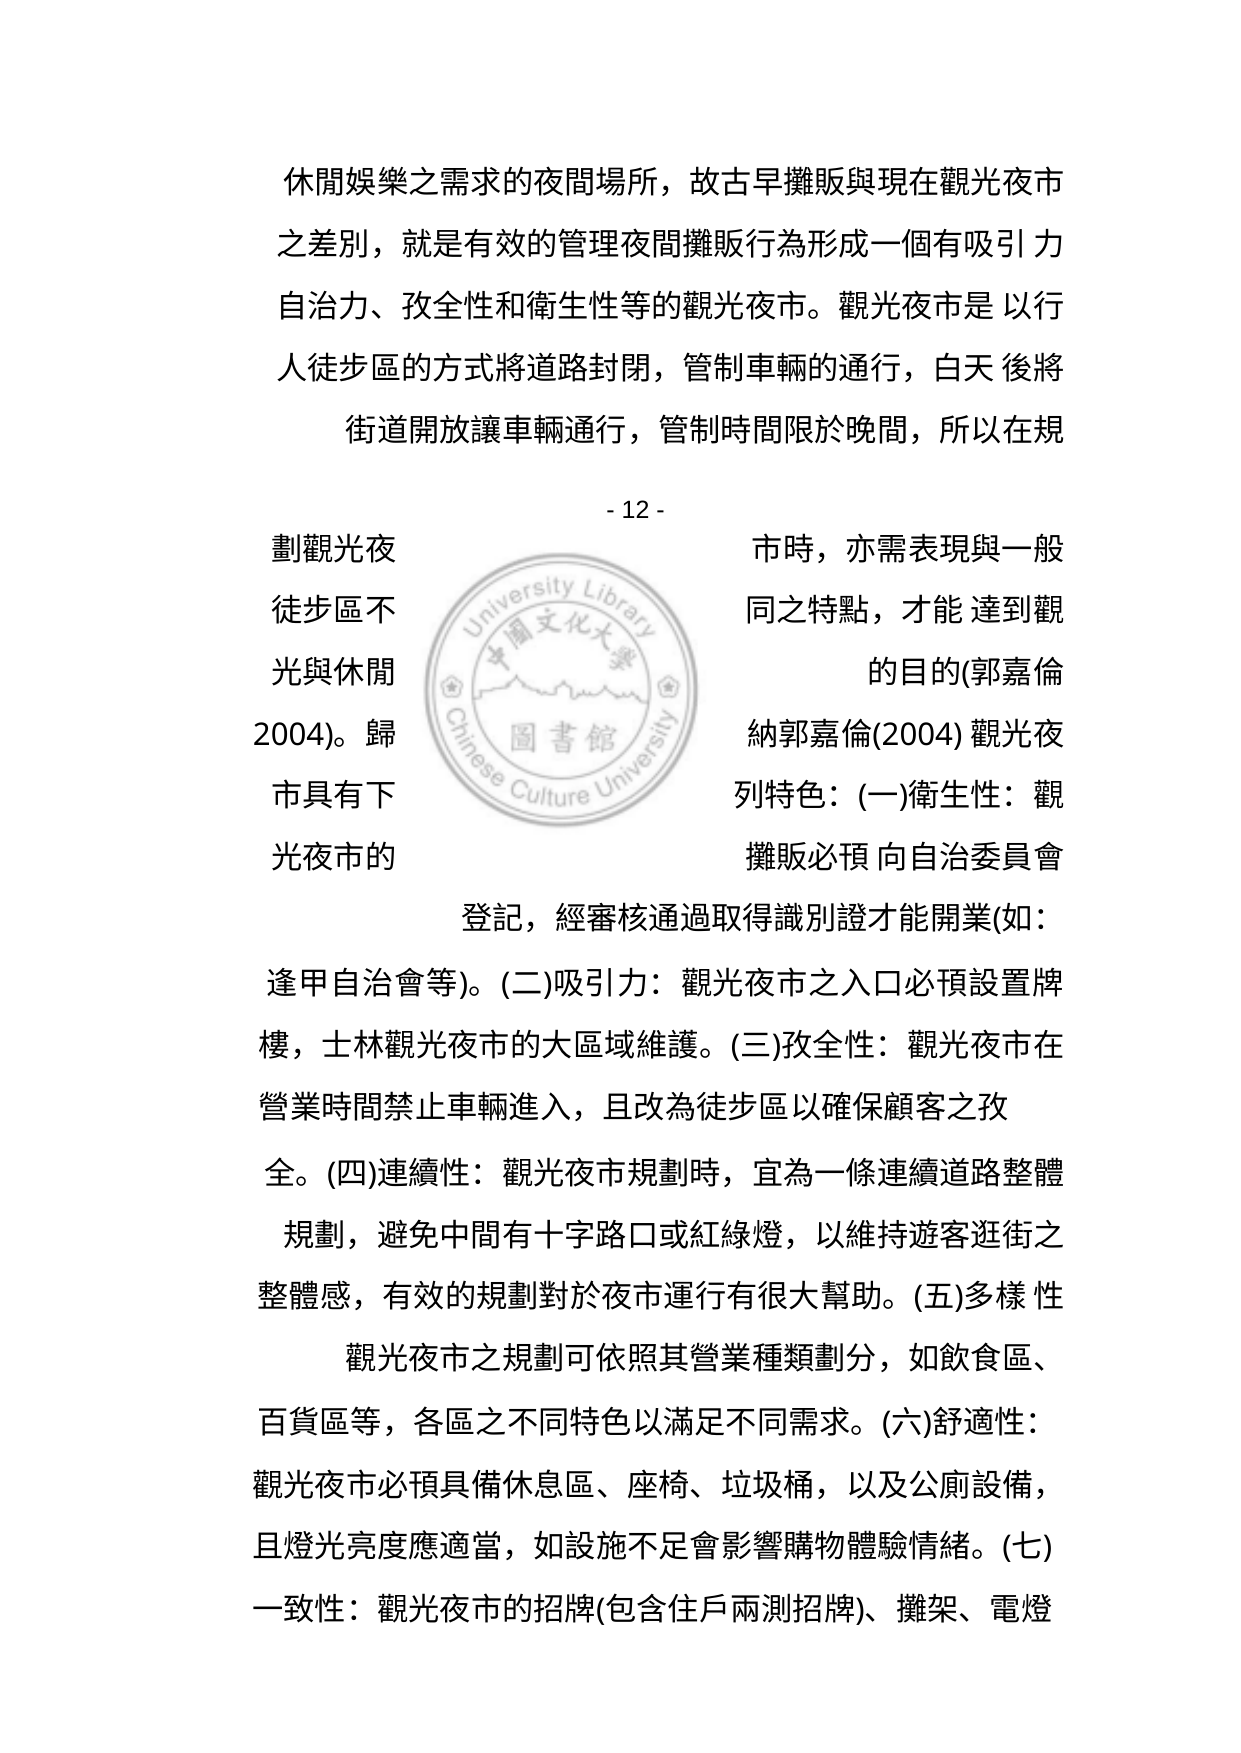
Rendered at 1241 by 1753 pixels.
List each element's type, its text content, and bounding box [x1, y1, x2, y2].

text 全。(四)連續性：觀光夜市規劃時，宜為一條連續道路整體 規劃，避免中間有十字路口或紅綠燈，以維持遊客逛街之 整體感，有效的規劃對於夜市運行有很大幫助。(五)多樣 性：觀光夜市之規劃可依照其營業種類劃分，如飲食區、 [254, 1148, 1064, 1378]
picture [399, 545, 723, 839]
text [252, 1398, 1071, 1629]
text - 12 - [176, 495, 1094, 524]
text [253, 157, 1064, 450]
text 逢甲自治會等)。(二)吸引力：觀光夜市之入口必頇設置牌 樓，士林觀光夜市的大區域維護。(三)孜全性：觀光夜市在 營業時間禁止車輛進入，且改為徒步區以確保顧客之孜 [258, 958, 1064, 1128]
